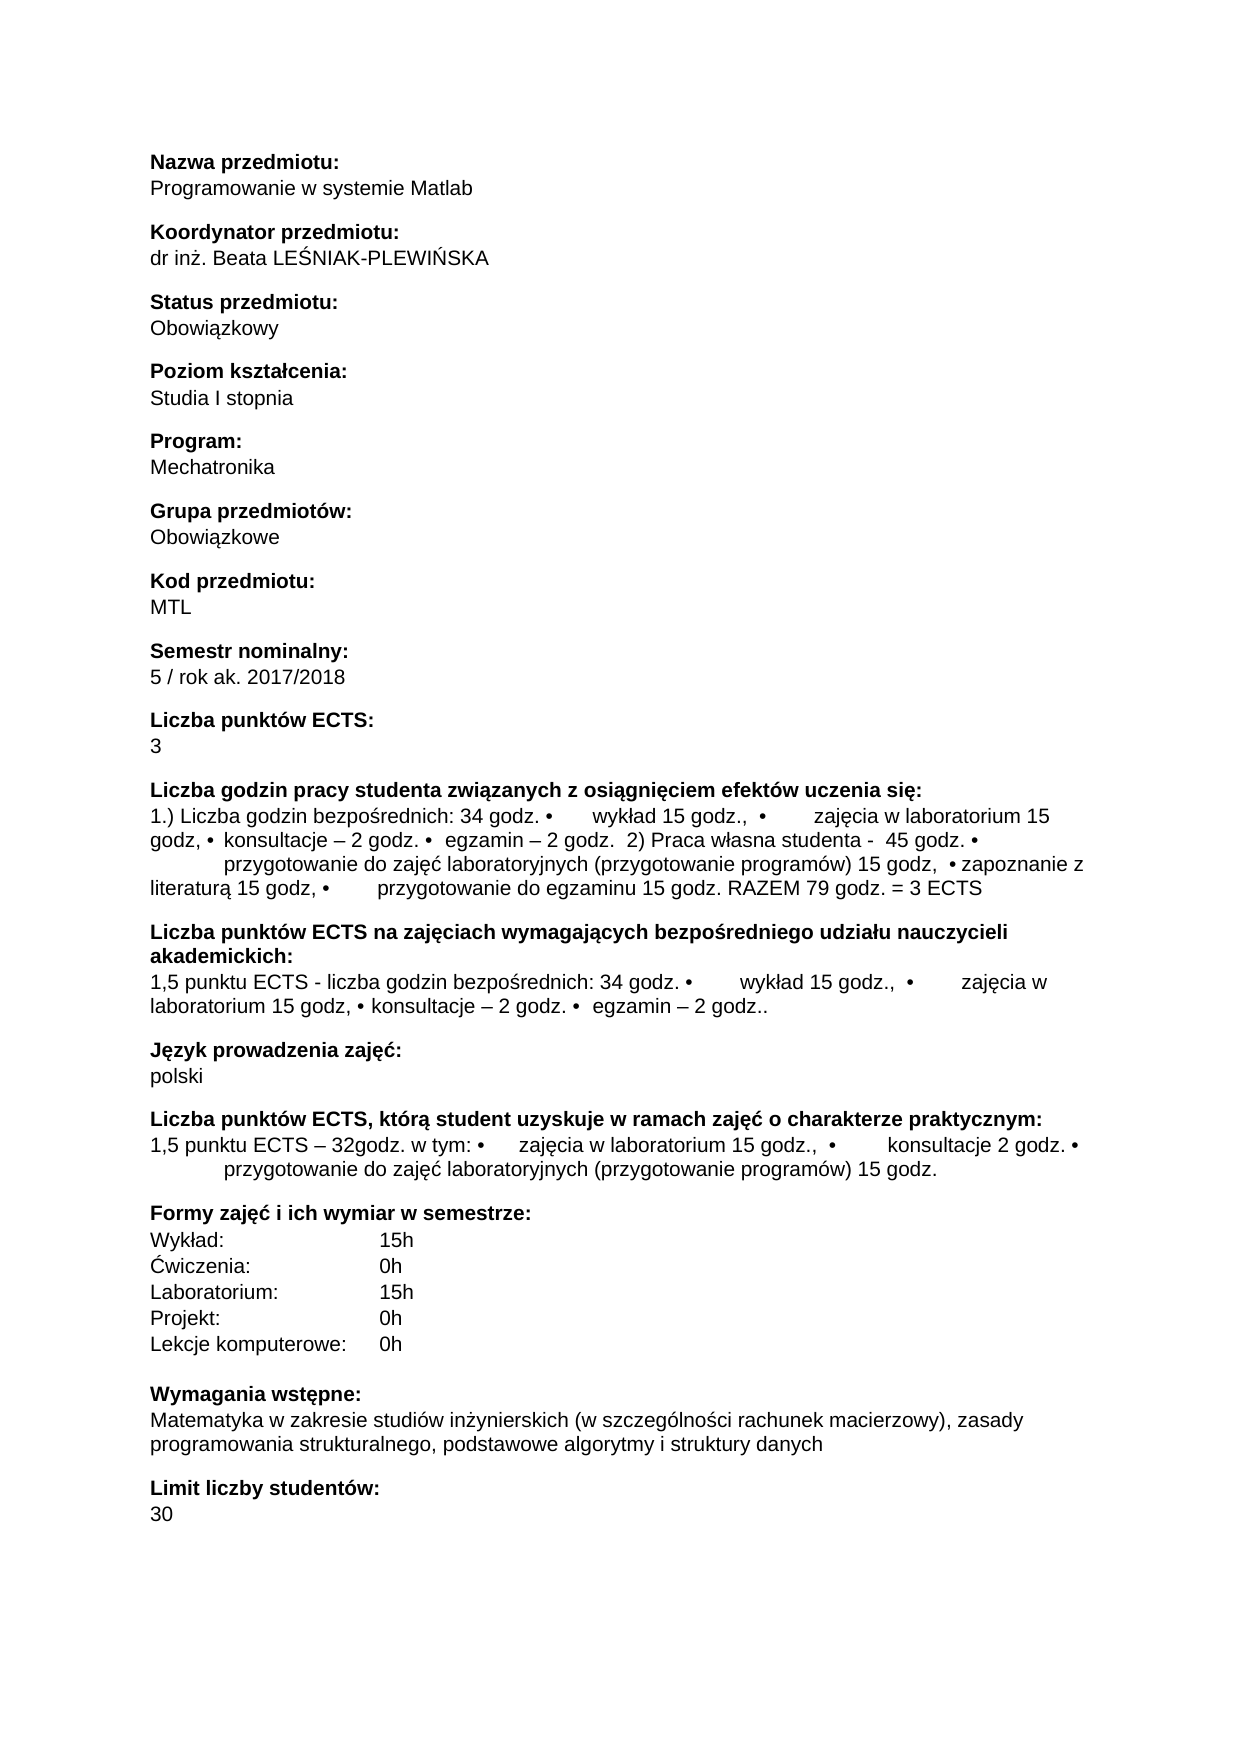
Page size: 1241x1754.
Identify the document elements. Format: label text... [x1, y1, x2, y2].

table_cell Laboratorium: [140, 1280, 367, 1304]
text dr inż. Beata LEŚNIAK-PLEWIŃSKA [150, 246, 1090, 270]
table_cell Lekcje komputerowe: [140, 1332, 367, 1356]
text Liczba punktów ECTS, którą student uzyskuje w ramach zajęć o charakterze praktycznym: [150, 1107, 1090, 1131]
text Grupa przedmiotów: [150, 499, 1090, 523]
text Koordynator przedmiotu: [150, 220, 1090, 244]
table_cell 0h [369, 1252, 597, 1278]
text Status przedmiotu: [150, 289, 1090, 313]
table_header Wykład: [140, 1228, 367, 1252]
table_cell 15h [369, 1278, 597, 1304]
table_cell 0h [369, 1304, 597, 1330]
text 1.) Liczba godzin bezpośrednich: 34 godz. • wykład 15 godz., • zajęcia w laboratorium 15 godz, • konsultacje – 2 godz. • egzamin – 2 godz. 2) Praca własna studenta - 45 godz. • przygotowanie do zajęć laboratoryjnych (przygotowanie programów) 15 godz, • zapoznanie z literaturą 15 godz, • przygotowanie do egzaminu 15 godz. RAZEM 79 godz. = 3 ECTS [150, 804, 1090, 900]
text 1,5 punktu ECTS – 32godz. w tym: • zajęcia w laboratorium 15 godz., • konsultacje 2 godz. • przygotowanie do zajęć laboratoryjnych (przygotowanie programów) 15 godz. [150, 1133, 1090, 1181]
text 30 [150, 1502, 1090, 1526]
text polski [150, 1063, 1090, 1087]
text Limit liczby studentów: [150, 1476, 1090, 1499]
text MTL [150, 595, 1090, 619]
text Formy zajęć i ich wymiar w semestrze: [150, 1201, 1090, 1225]
text Liczba punktów ECTS na zajęciach wymagających bezpośredniego udziału nauczycieli akademickich: [150, 920, 1090, 968]
text Matematyka w zakresie studiów inżynierskich (w szczególności rachunek macierzowy), zasady programowania strukturalnego, podstawowe algorytmy i struktury danych [150, 1408, 1090, 1456]
text Kod przedmiotu: [150, 569, 1090, 593]
table_cell Ćwiczenia: [140, 1254, 367, 1278]
text Obowiązkowe [150, 525, 1090, 549]
text Studia I stopnia [150, 385, 1090, 409]
text Programowanie w systemie Matlab [150, 176, 1090, 200]
text 1,5 punktu ECTS - liczba godzin bezpośrednich: 34 godz. • wykład 15 godz., • zajęcia w laboratorium 15 godz, • konsultacje – 2 godz. • egzamin – 2 godz.. [150, 970, 1090, 1018]
text Semestr nominalny: [150, 638, 1090, 662]
text Język prowadzenia zajęć: [150, 1037, 1090, 1061]
text Program: [150, 429, 1090, 453]
text 3 [150, 734, 1090, 758]
table_cell Projekt: [140, 1306, 367, 1330]
text Liczba punktów ECTS: [150, 708, 1090, 732]
text Obowiązkowy [150, 316, 1090, 339]
text Nazwa przedmiotu: [150, 150, 1090, 174]
text Mechatronika [150, 455, 1090, 479]
text Liczba godzin pracy studenta związanych z osiągnięciem efektów uczenia się: [150, 778, 1090, 802]
text Wymagania wstępne: [150, 1382, 1090, 1406]
table_cell 0h [369, 1330, 597, 1356]
table_header 15h [369, 1228, 597, 1252]
text 5 / rok ak. 2017/2018 [150, 664, 1090, 688]
text Poziom kształcenia: [150, 359, 1090, 383]
